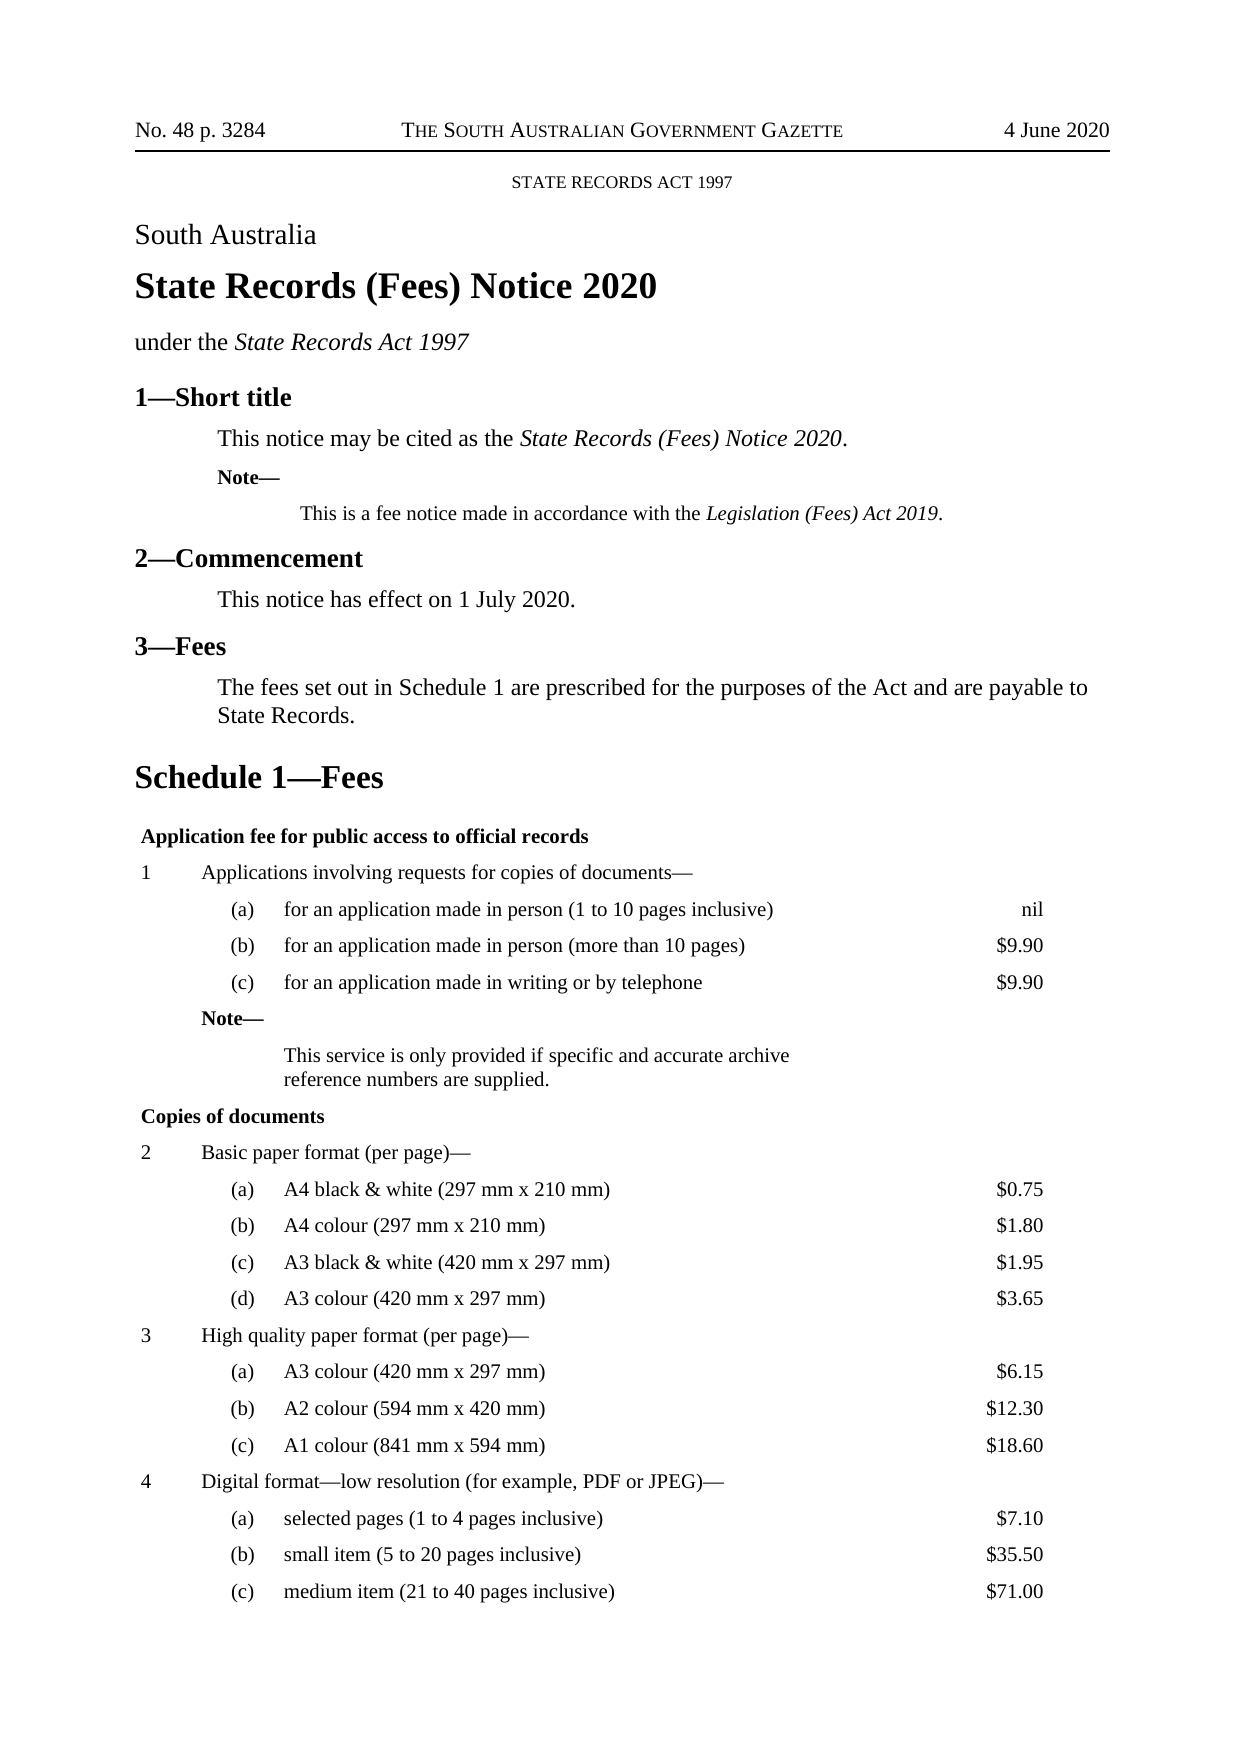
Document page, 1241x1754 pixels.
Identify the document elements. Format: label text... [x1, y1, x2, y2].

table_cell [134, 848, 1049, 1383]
text 2—Commencement [134, 542, 1109, 573]
text Schedule 1—Fees [134, 758, 1109, 796]
text State Records (Fees) Notice 2020 [134, 263, 1109, 306]
text South Australia [134, 217, 1109, 251]
text This is a fee notice made in accordance with the Legislation (Fees) Act 2019. [300, 501, 1109, 525]
text This notice may be cited as the State Records (Fees) Notice 2020. [217, 424, 1109, 452]
text 3—Fees [134, 630, 1109, 661]
text under the State Records Act 1997 [134, 327, 1109, 356]
text This notice has effect on 1 July 2020. [217, 586, 1109, 613]
text 1—Short title [134, 381, 1109, 412]
text Note— [217, 464, 1109, 489]
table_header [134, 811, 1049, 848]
subtitle State Records Act 1997 [134, 174, 1109, 192]
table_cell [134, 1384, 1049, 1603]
text The fees set out in Schedule 1 are prescribed for the purposes of the Act and are payable to State Records. [217, 673, 1109, 729]
